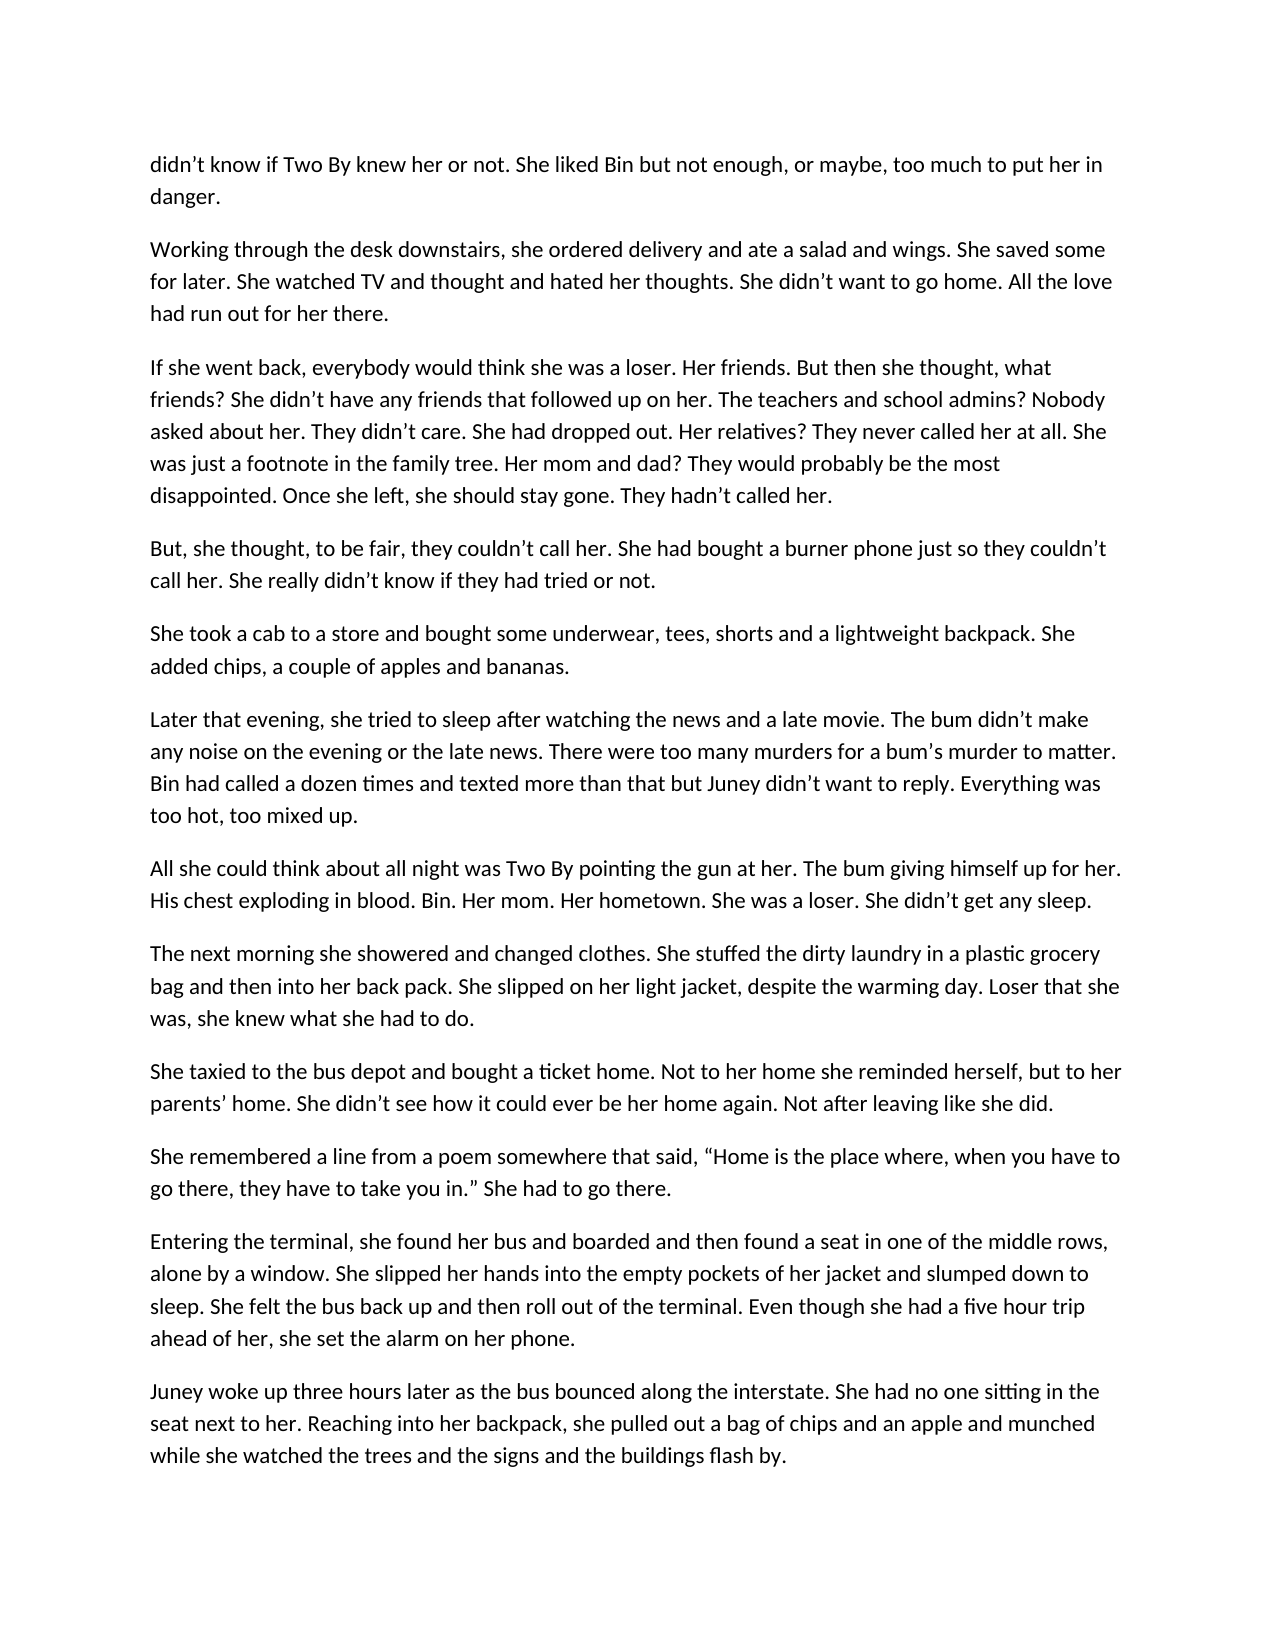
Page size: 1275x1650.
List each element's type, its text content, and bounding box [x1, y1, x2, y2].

text She took a cab to a store and bought some underwear, tees, shorts and a lightweight backpack. She added chips, a couple of apples and bananas. [150, 619, 1125, 680]
text Later that evening, she tried to sleep after watching the news and a late movie. The bum didn’t make any noise on the evening or the late news. There were too many murders for a bum’s murder to matter. Bin had called a dozen times and texted more than that but Juney didn’t want to reply. Everything was too hot, too mixed up. [150, 705, 1125, 829]
text All she could think about all night was Two By pointing the gun at her. The bum giving himself up for her. His chest exploding in blood. Bin. Her mom. Her hometown. She was a loser. She didn’t get any sleep. [150, 854, 1125, 914]
text Working through the desk downstairs, she ordered delivery and ate a salad and wings. She saved some for later. She watched TV and thought and hated her thoughts. She didn’t want to go home. All the love had run out for her there. [150, 235, 1125, 328]
text Juney woke up three hours later as the bus bounced along the interstate. She had no one sitting in the seat next to her. Reaching into her backpack, she pulled out a bag of chips and an apple and munched while she watched the trees and the signs and the buildings flash by. [150, 1377, 1125, 1469]
text But, she thought, to be fair, they couldn’t call her. She had bought a burner phone just so they couldn’t call her. She really didn’t know if they had tried or not. [150, 534, 1125, 594]
text She taxied to the bus depot and bought a ticket home. Not to her home she reminded herself, but to her parents’ home. She didn’t see how it could ever be her home again. Not after leaving like she did. [150, 1057, 1125, 1117]
text If she went back, everybody would think she was a loser. Her friends. But then she thought, what friends? She didn’t have any friends that followed up on her. The teachers and school admins? Nobody asked about her. They didn’t care. She had dropped out. Her relatives? They never called her at all. She was just a footnote in the family tree. Her mom and dad? They would probably be the most disappointed. Once she left, she should stay gone. They hadn’t called her. [150, 353, 1125, 509]
text Entering the terminal, she found her bus and boarded and then found a seat in one of the middle rows, alone by a window. She slipped her hands into the empty pockets of her jacket and slumped down to sleep. She felt the bus back up and then roll out of the terminal. Even though she had a five hour trip ahead of her, she set the alarm on her phone. [150, 1227, 1125, 1352]
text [150, 150, 1125, 210]
text The next morning she showered and changed clothes. She stuffed the dirty laundry in a plastic grocery bag and then into her back pack. She slipped on her light jacket, despite the warming day. Loser that she was, she knew what she had to do. [150, 939, 1125, 1032]
text She remembered a line from a poem somewhere that said, “Home is the place where, when you have to go there, they have to take you in.” She had to go there. [150, 1142, 1125, 1202]
